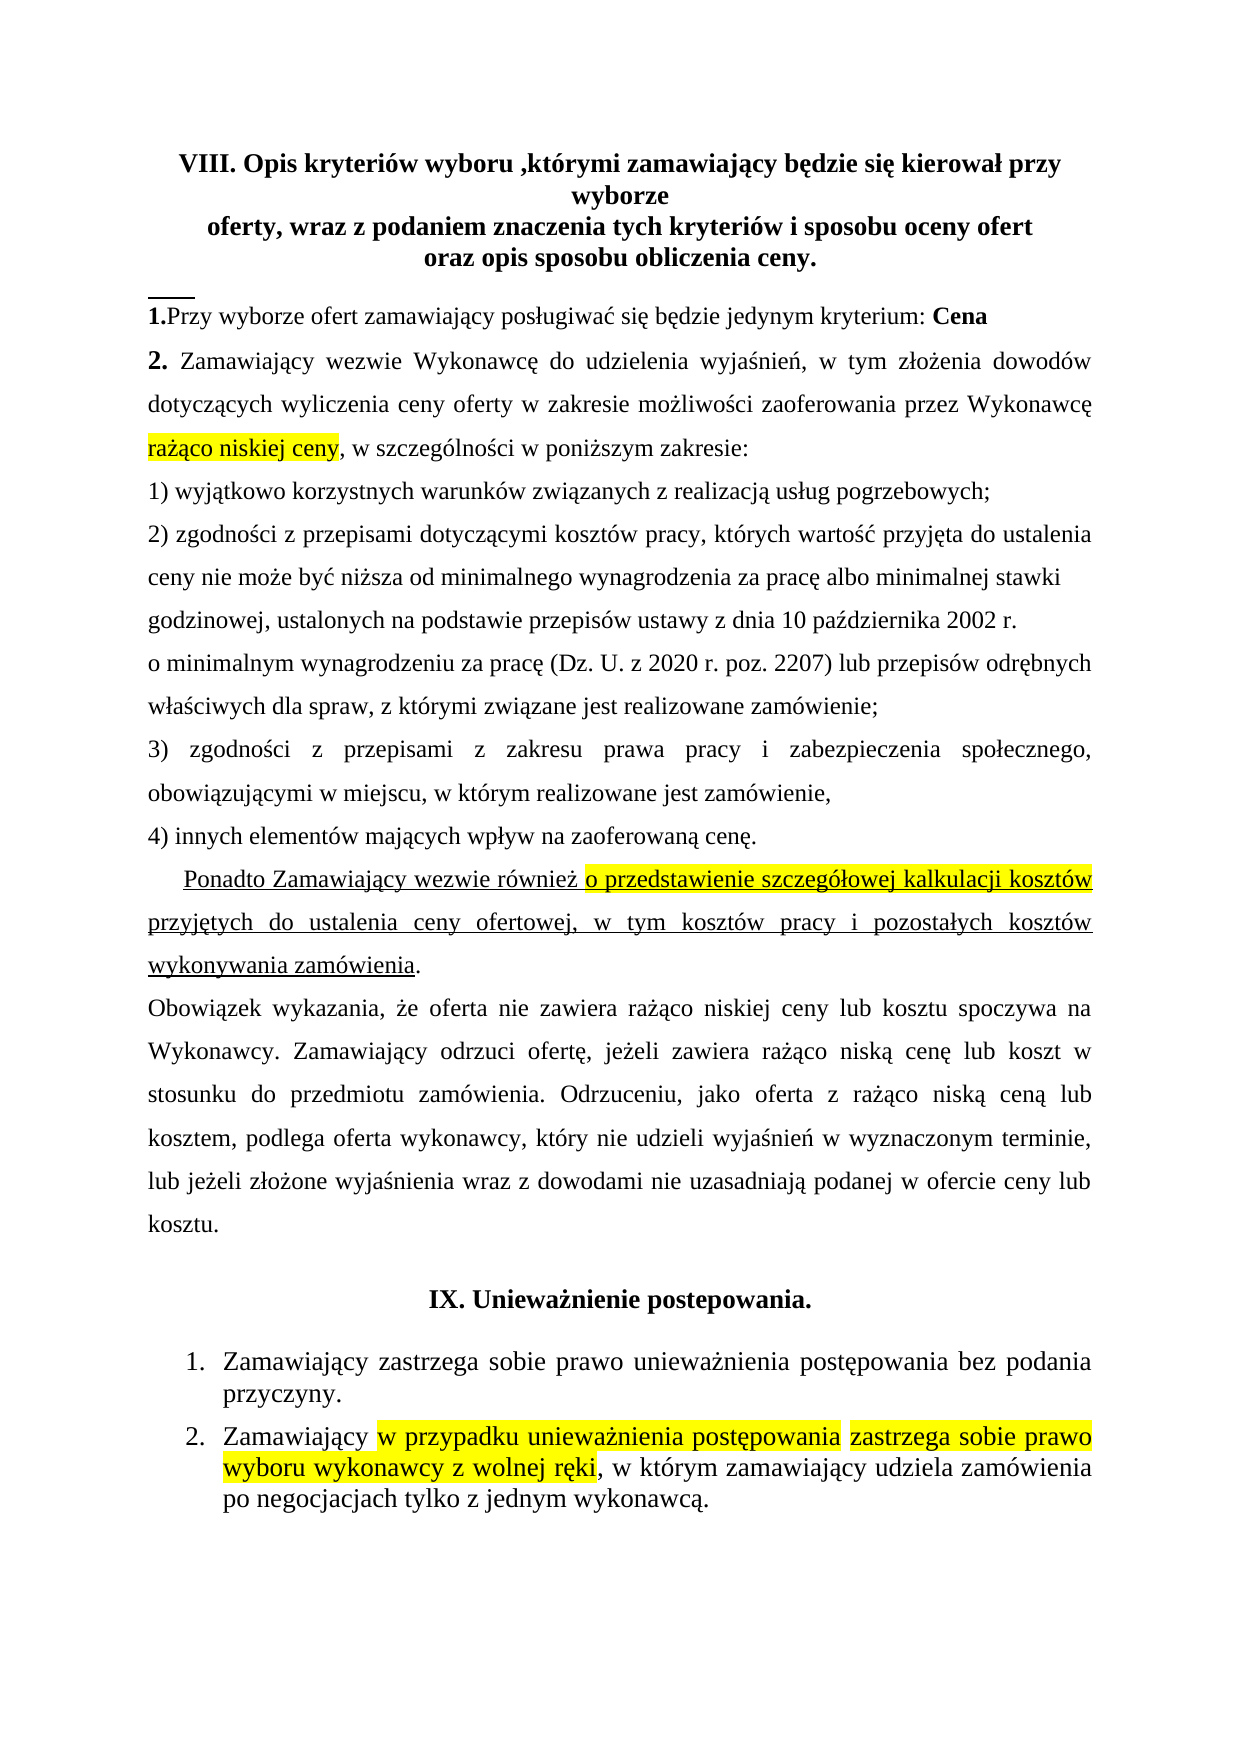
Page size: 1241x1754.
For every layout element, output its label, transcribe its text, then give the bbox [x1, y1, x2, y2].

text oferty, wraz z podaniem znaczenia tych kryteriów i sposobu oceny ofert [148, 210, 1093, 241]
text VIII. Opis kryteriów wyboru ,którymi zamawiający będzie się kierował przy wyborze [148, 148, 1093, 210]
list Zamawiający w przypadku unieważnienia postępowania zastrzega sobie prawo wyboru wykonawcy z wolnej ręki, w którym zamawiający udziela zamówienia po negocjacjach tylko z jednym wykonawcą. [185, 1420, 1093, 1514]
text 3) zgodności z przepisami z zakresu prawa pracy i zabezpieczenia społecznego, obowiązującymi w miejscu, w którym realizowane jest zamówienie, [148, 734, 1093, 806]
text godzinowej, ustalonych na podstawie przepisów ustawy z dnia 10 października 2002 r. [148, 605, 1093, 634]
text Ponadto Zamawiający wezwie również o przedstawienie szczegółowej kalkulacji kosztów przyjętych do ustalenia ceny ofertowej, w tym kosztów pracy i pozostałych kosztów wykonywania zamówienia. [148, 864, 1093, 932]
text Ponadto Zamawiający wezwie również o przedstawienie szczegółowej kalkulacji kosztów przyjętych do ustalenia ceny ofertowej, w tym kosztów pracy i pozostałych kosztów wykonywania zamówienia. [148, 933, 1093, 979]
list Zamawiający zastrzega sobie prawo unieważnienia postępowania bez podania przyczyny. [185, 1346, 1093, 1408]
text 1.Przy wyborze ofert zamawiający posługiwać się będzie jedynym kryterium: Cena [148, 301, 1093, 330]
text IX. Unieważnienie postepowania. [148, 1283, 1093, 1314]
text 2) zgodności z przepisami dotyczącymi kosztów pracy, których wartość przyjęta do ustalenia ceny nie może być niższa od minimalnego wynagrodzenia za pracę albo minimalnej stawki [148, 519, 1093, 591]
text o minimalnym wynagrodzeniu za pracę (Dz. U. z 2020 r. poz. 2207) lub przepisów odrębnych właściwych dla spraw, z którymi związane jest realizowane zamówienie; [148, 648, 1093, 720]
text 4) innych elementów mających wpływ na zaoferowaną cenę. [148, 821, 1093, 849]
text 1) wyjątkowo korzystnych warunków związanych z realizacją usług pogrzebowych; [148, 476, 1093, 504]
text Obowiązek wykazania, że oferta nie zawiera rażąco niskiej ceny lub kosztu spoczywa na Wykonawcy. Zamawiający odrzuci ofertę, jeżeli zawiera rażąco niską cenę lub koszt w stosunku do przedmiotu zamówienia. Odrzuceniu, jako oferta z rażąco niską ceną lub kosztem, podlega oferta wykonawcy, który nie udzieli wyjaśnień w wyznaczonym terminie, lub jeżeli złożone wyjaśnienia wraz z dowodami nie uzasadniają podanej w ofercie ceny lub kosztu. [148, 993, 1093, 1238]
text oraz opis sposobu obliczenia ceny. [148, 241, 1093, 272]
text 2. Zamawiający wezwie Wykonawcę do udzielenia wyjaśnień, w tym złożenia dowodów dotyczących wyliczenia ceny oferty w zakresie możliwości zaoferowania przez Wykonawcę rażąco niskiej ceny, w szczególności w poniższym zakresie: [148, 344, 1093, 461]
